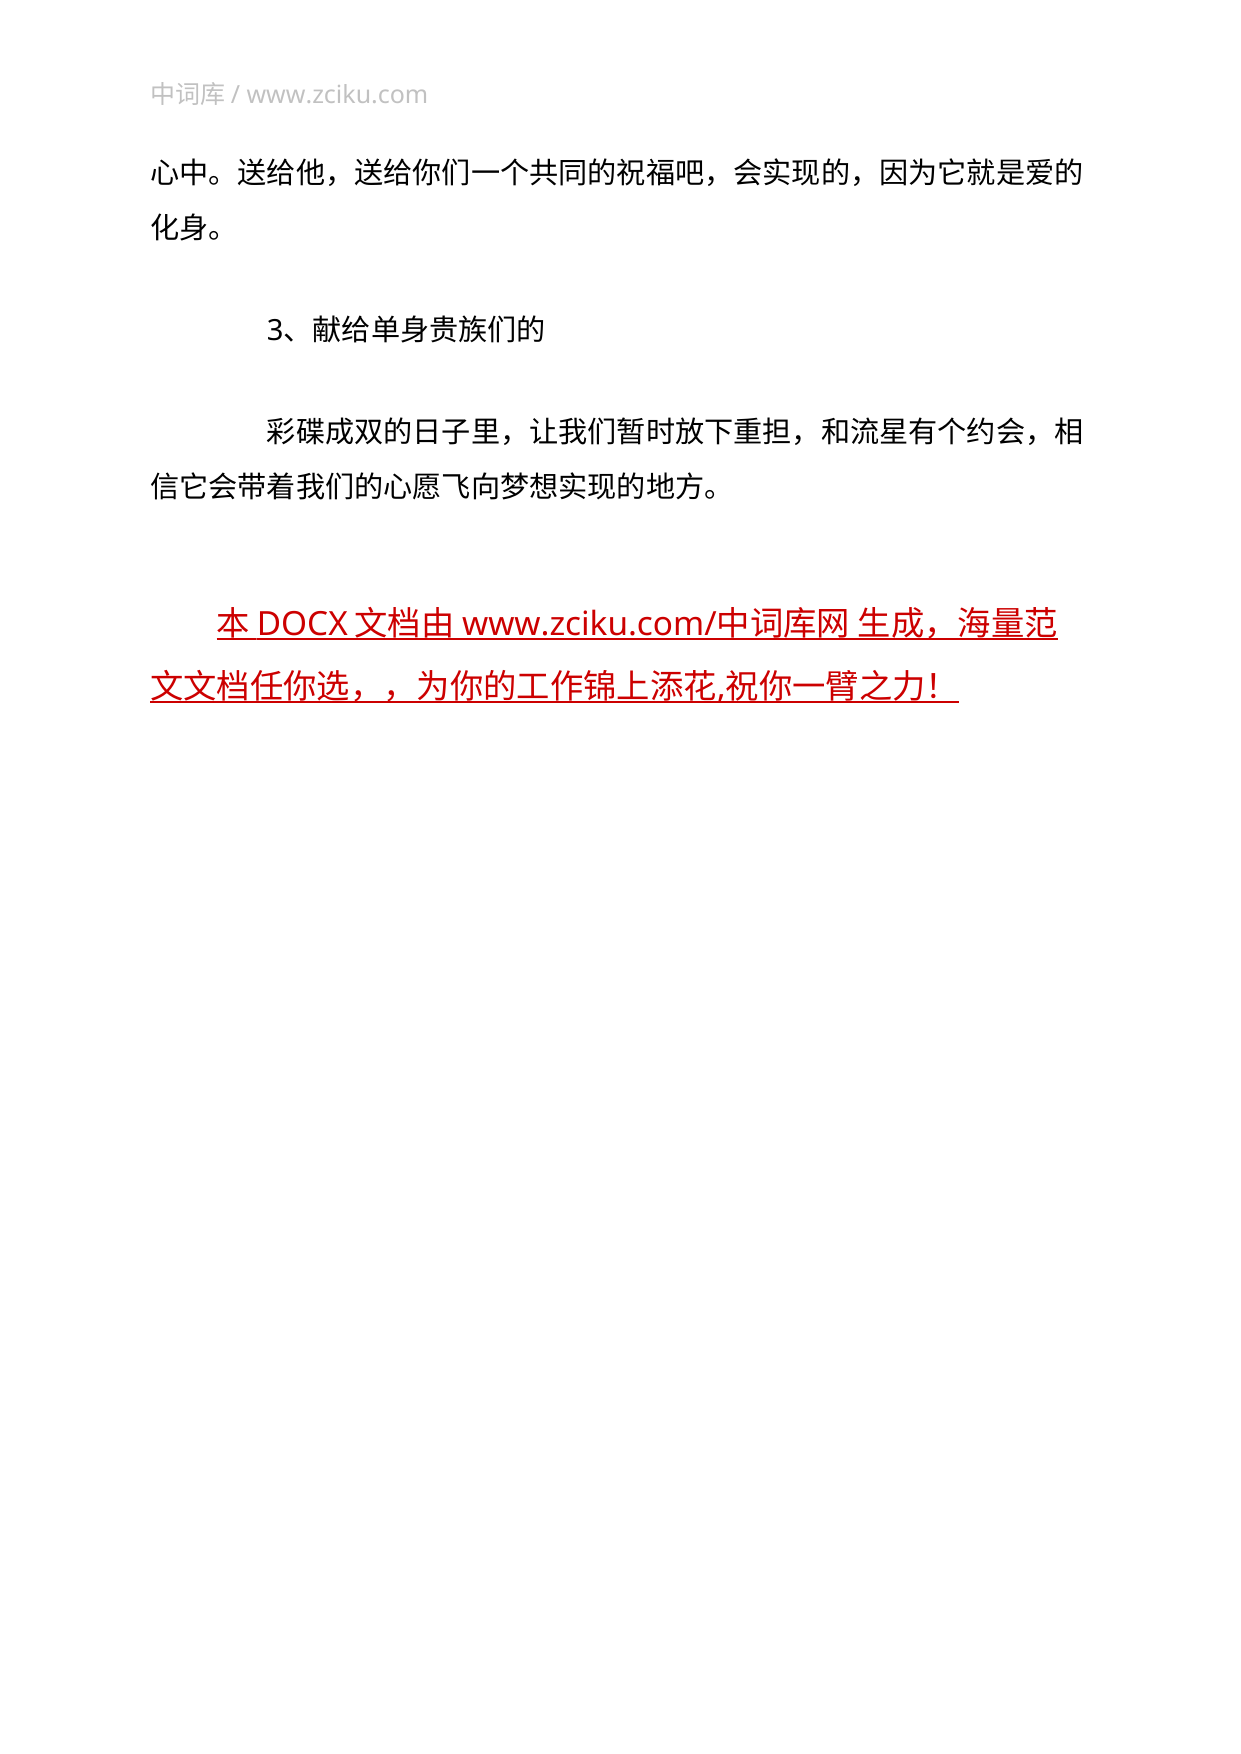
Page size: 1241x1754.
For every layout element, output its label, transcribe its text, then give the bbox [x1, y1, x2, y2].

text 彩碟成双的日子里，让我们暂时放下重担，和流星有个约会，相信它会带着我们的心愿飞向梦想实现的地方。 [150, 409, 1090, 506]
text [150, 150, 1090, 247]
text 3、献给单身贵族们的 [150, 307, 1090, 349]
text 本DOCX文档由 www.zciku.com/中词库网 生成，海量范文文档任你选，，为你的工作锦上添花,祝你一臂之力！ [150, 597, 1090, 708]
